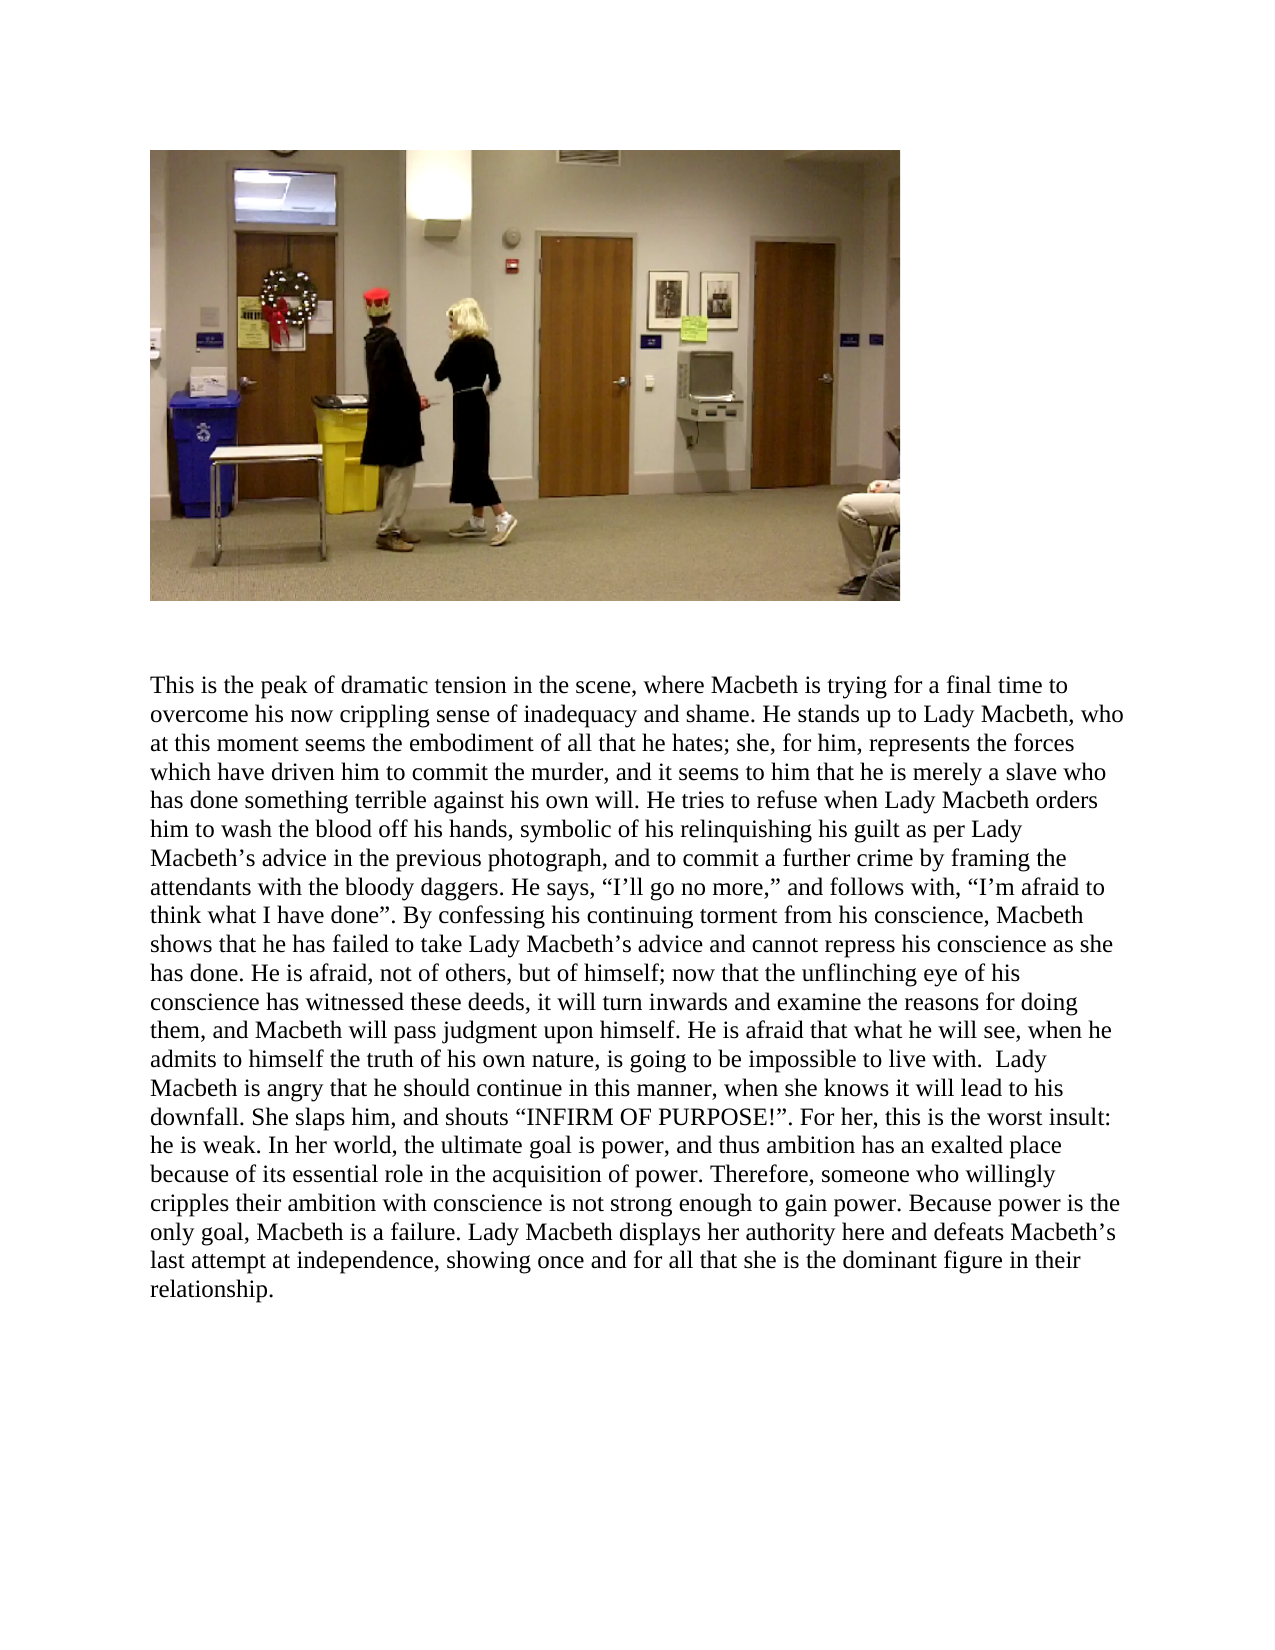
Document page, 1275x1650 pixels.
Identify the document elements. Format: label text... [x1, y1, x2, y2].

picture [150, 150, 901, 601]
text This is the peak of dramatic tension in the scene, where Macbeth is trying for a final time to overcome his now crippling sense of inadequacy and shame. He stands up to Lady Macbeth, who at this moment seems the embodiment of all that he hates; she, for him, represents the forces which have driven him to commit the murder, and it seems to him that he is merely a slave who has done something terrible against his own will. He tries to refuse when Lady Macbeth orders him to wash the blood off his hands, symbolic of his relinquishing his guilt as per Lady Macbeth’s advice in the previous photograph, and to commit a further crime by framing the attendants with the bloody daggers. He says, “I’ll go no more,” and follows with, “I’m afraid to think what I have done”. By confessing his continuing torment from his conscience, Macbeth shows that he has failed to take Lady Macbeth’s advice and cannot repress his conscience as she has done. He is afraid, not of others, but of himself; now that the unflinching eye of his conscience has witnessed these deeds, it will turn inwards and examine the reasons for doing them, and Macbeth will pass judgment upon himself. He is afraid that what he will see, when he admits to himself the truth of his own nature, is going to be impossible to live with. Lady Macbeth is angry that he should continue in this manner, when she knows it will lead to his downfall. She slaps him, and shouts “INFIRM OF PURPOSE!”. For her, this is the worst insult: he is weak. In her world, the ultimate goal is power, and thus ambition has an exalted place because of its essential role in the acquisition of power. Therefore, someone who willingly cripples their ambition with conscience is not strong enough to gain power. Because power is the only goal, Macbeth is a failure. Lady Macbeth displays her authority here and defeats Macbeth’s last attempt at independence, showing once and for all that she is the dominant figure in their relationship. [150, 670, 1125, 1303]
